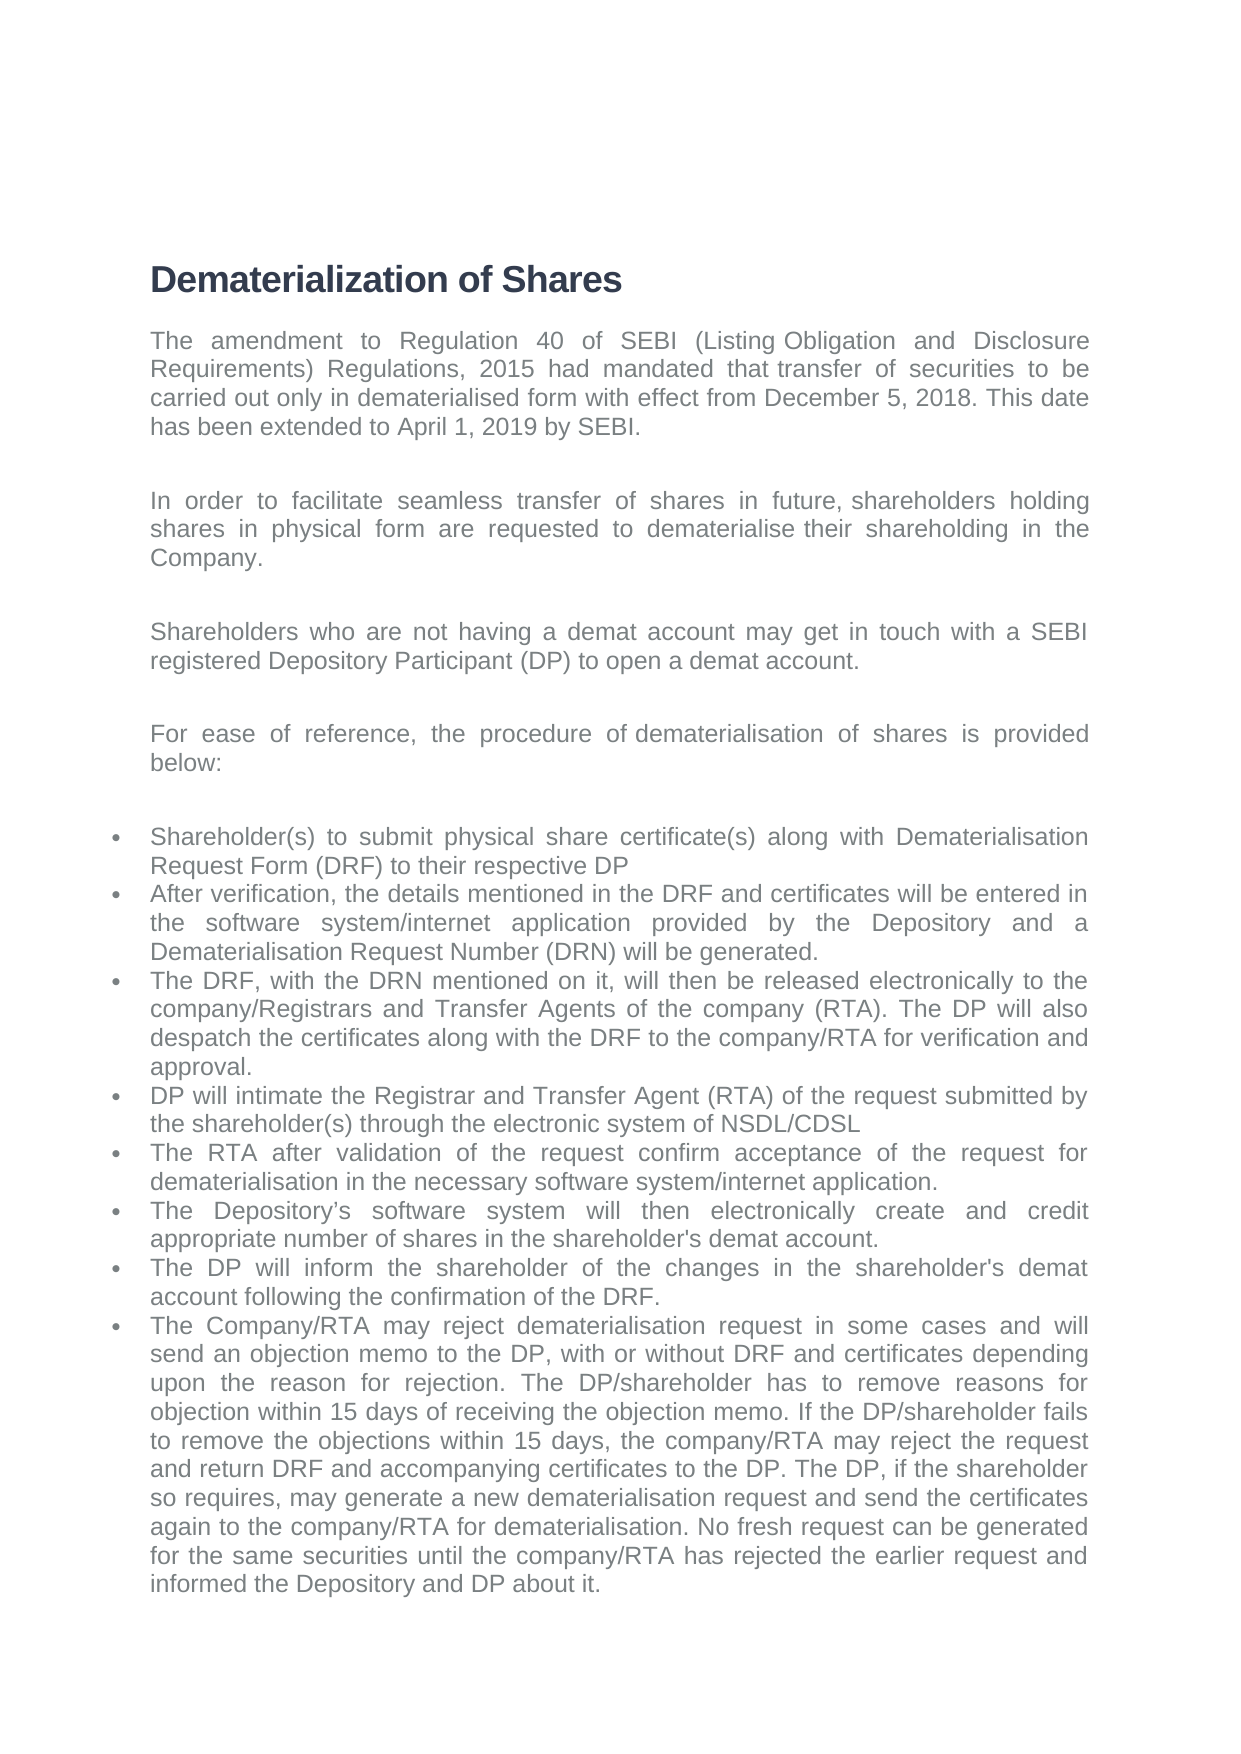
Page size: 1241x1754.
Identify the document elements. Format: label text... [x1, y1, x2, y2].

list The Company/RTA may reject dematerialisation request in some cases and will send an objection memo to the DP, with or without DRF and certificates depending upon the reason for rejection. The DP/shareholder has to remove reasons for objection within 15 days of receiving the objection memo. If the DP/shareholder fails to remove the objections within 15 days, the company/RTA may reject the request and return DRF and accompanying certificates to the DP. The DP, if the shareholder so requires, may generate a new dematerialisation request and send the certificates again to the company/RTA for dematerialisation. No fresh request can be generated for the same securities until the company/RTA has rejected the earlier request and informed the Depository and DP about it. [112, 1311, 1090, 1598]
text Shareholders who are not having a demat account may get in touch with a SEBI registered Depository Participant (DP) to open a demat account. [150, 617, 1090, 674]
text The amendment to Regulation 40 of SEBI (Listing Obligation and Disclosure Requirements) Regulations, 2015 had mandated that transfer of securities to be carried out only in dematerialised form with effect from December 5, 2018. This date has been extended to April 1, 2019 by SEBI. [150, 326, 1090, 441]
text Dematerialization of Shares [150, 257, 1090, 301]
list DP will intimate the Registrar and Transfer Agent (RTA) of the request submitted by the shareholder(s) through the electronic system of NSDL/CDSL [112, 1081, 1090, 1138]
text In order to facilitate seamless transfer of shares in future, shareholders holding shares in physical form are requested to dematerialise their shareholding in the Company. [150, 486, 1090, 572]
list The Depository’s software system will then electronically create and credit appropriate number of shares in the shareholder's demat account. [112, 1196, 1090, 1253]
list After verification, the details mentioned in the DRF and certificates will be entered in the software system/internet application provided by the Depository and a Dematerialisation Request Number (DRN) will be generated. [112, 879, 1090, 966]
list Shareholder(s) to submit physical share certificate(s) along with Dematerialisation Request Form (DRF) to their respective DP [112, 822, 1090, 879]
text For ease of reference, the procedure of dematerialisation of shares is provided below: [150, 719, 1090, 777]
list The RTA after validation of the request confirm acceptance of the request for dematerialisation in the necessary software system/internet application. [112, 1138, 1090, 1196]
list The DP will inform the shareholder of the changes in the shareholder's demat account following the confirmation of the DRF. [112, 1253, 1090, 1311]
list The DRF, with the DRN mentioned on it, will then be released electronically to the company/Registrars and Transfer Agents of the company (RTA). The DP will also despatch the certificates along with the DRF to the company/RTA for verification and approval. [112, 966, 1090, 1081]
